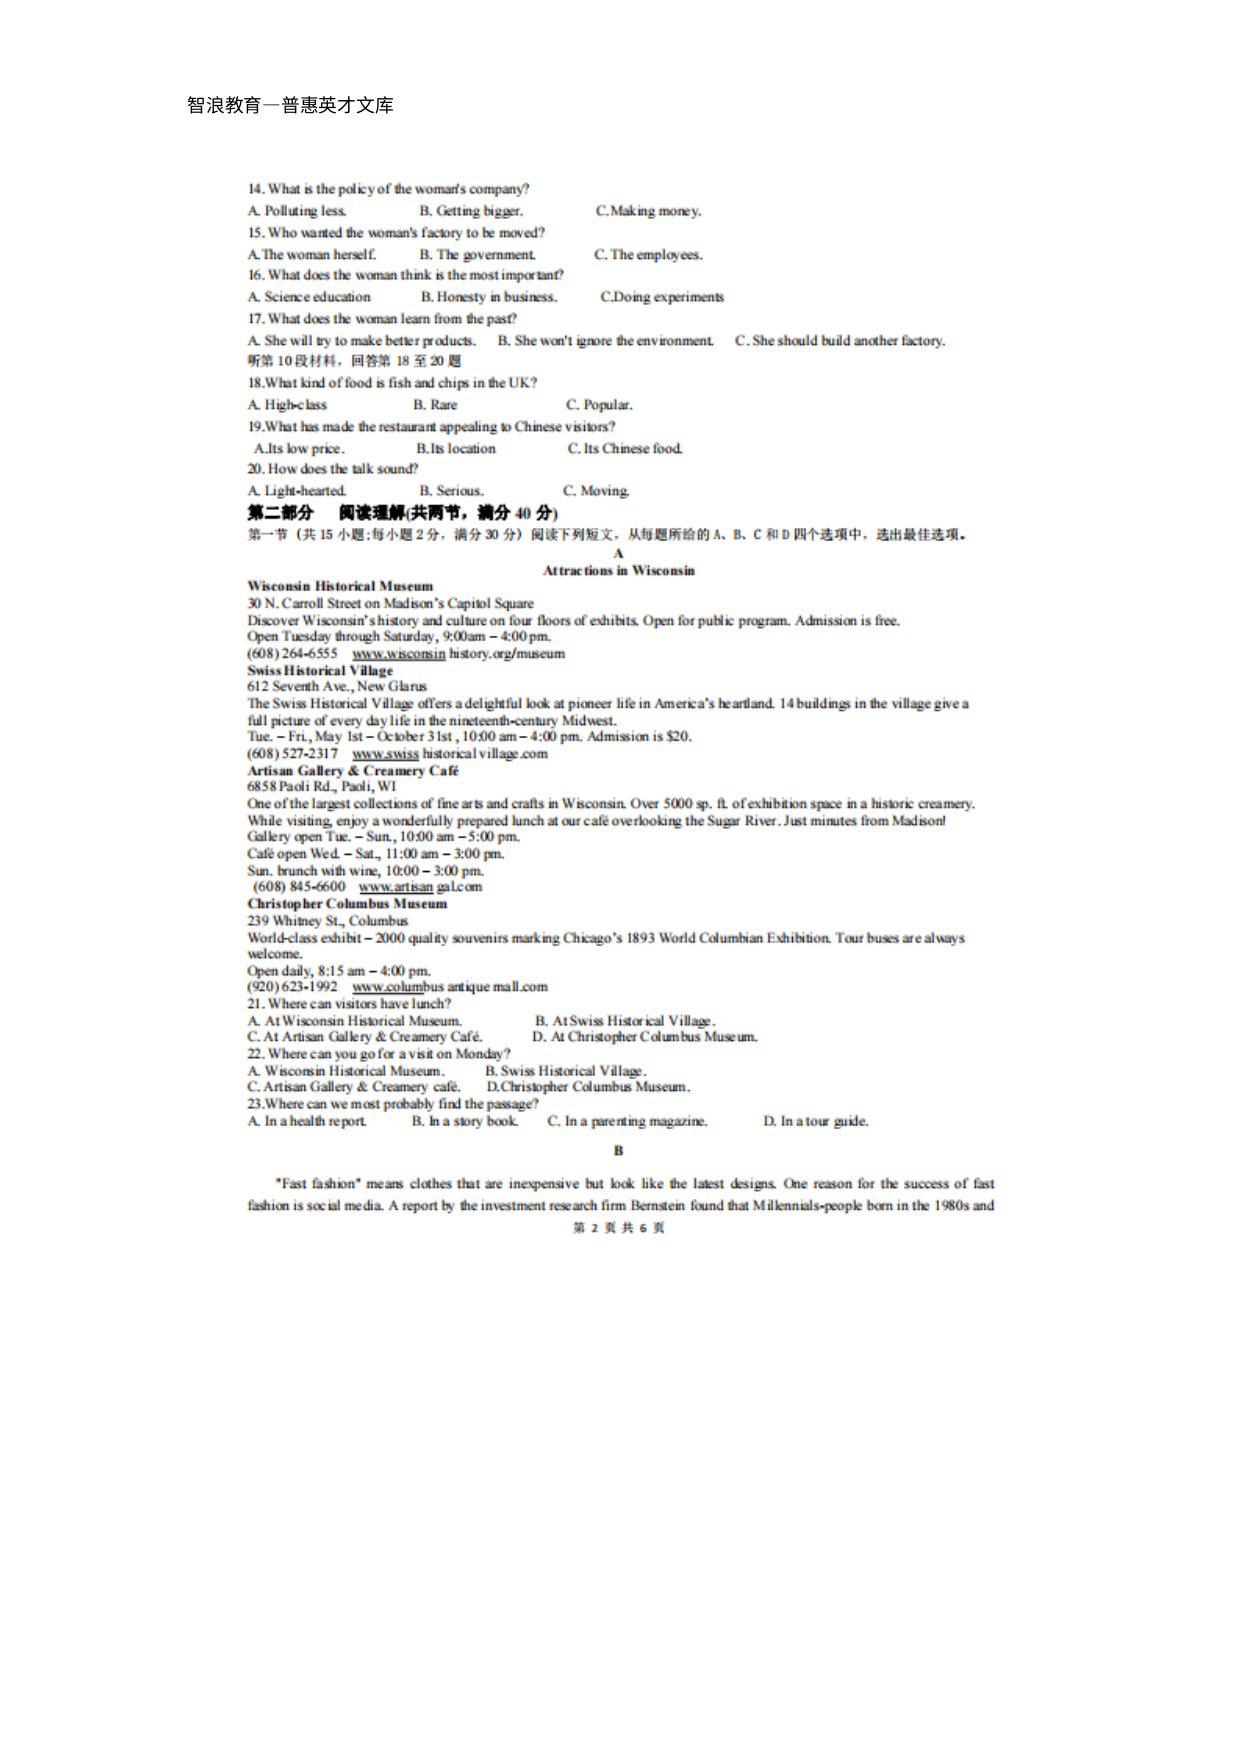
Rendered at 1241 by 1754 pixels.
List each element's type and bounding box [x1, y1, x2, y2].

picture [215, 162, 1025, 1273]
